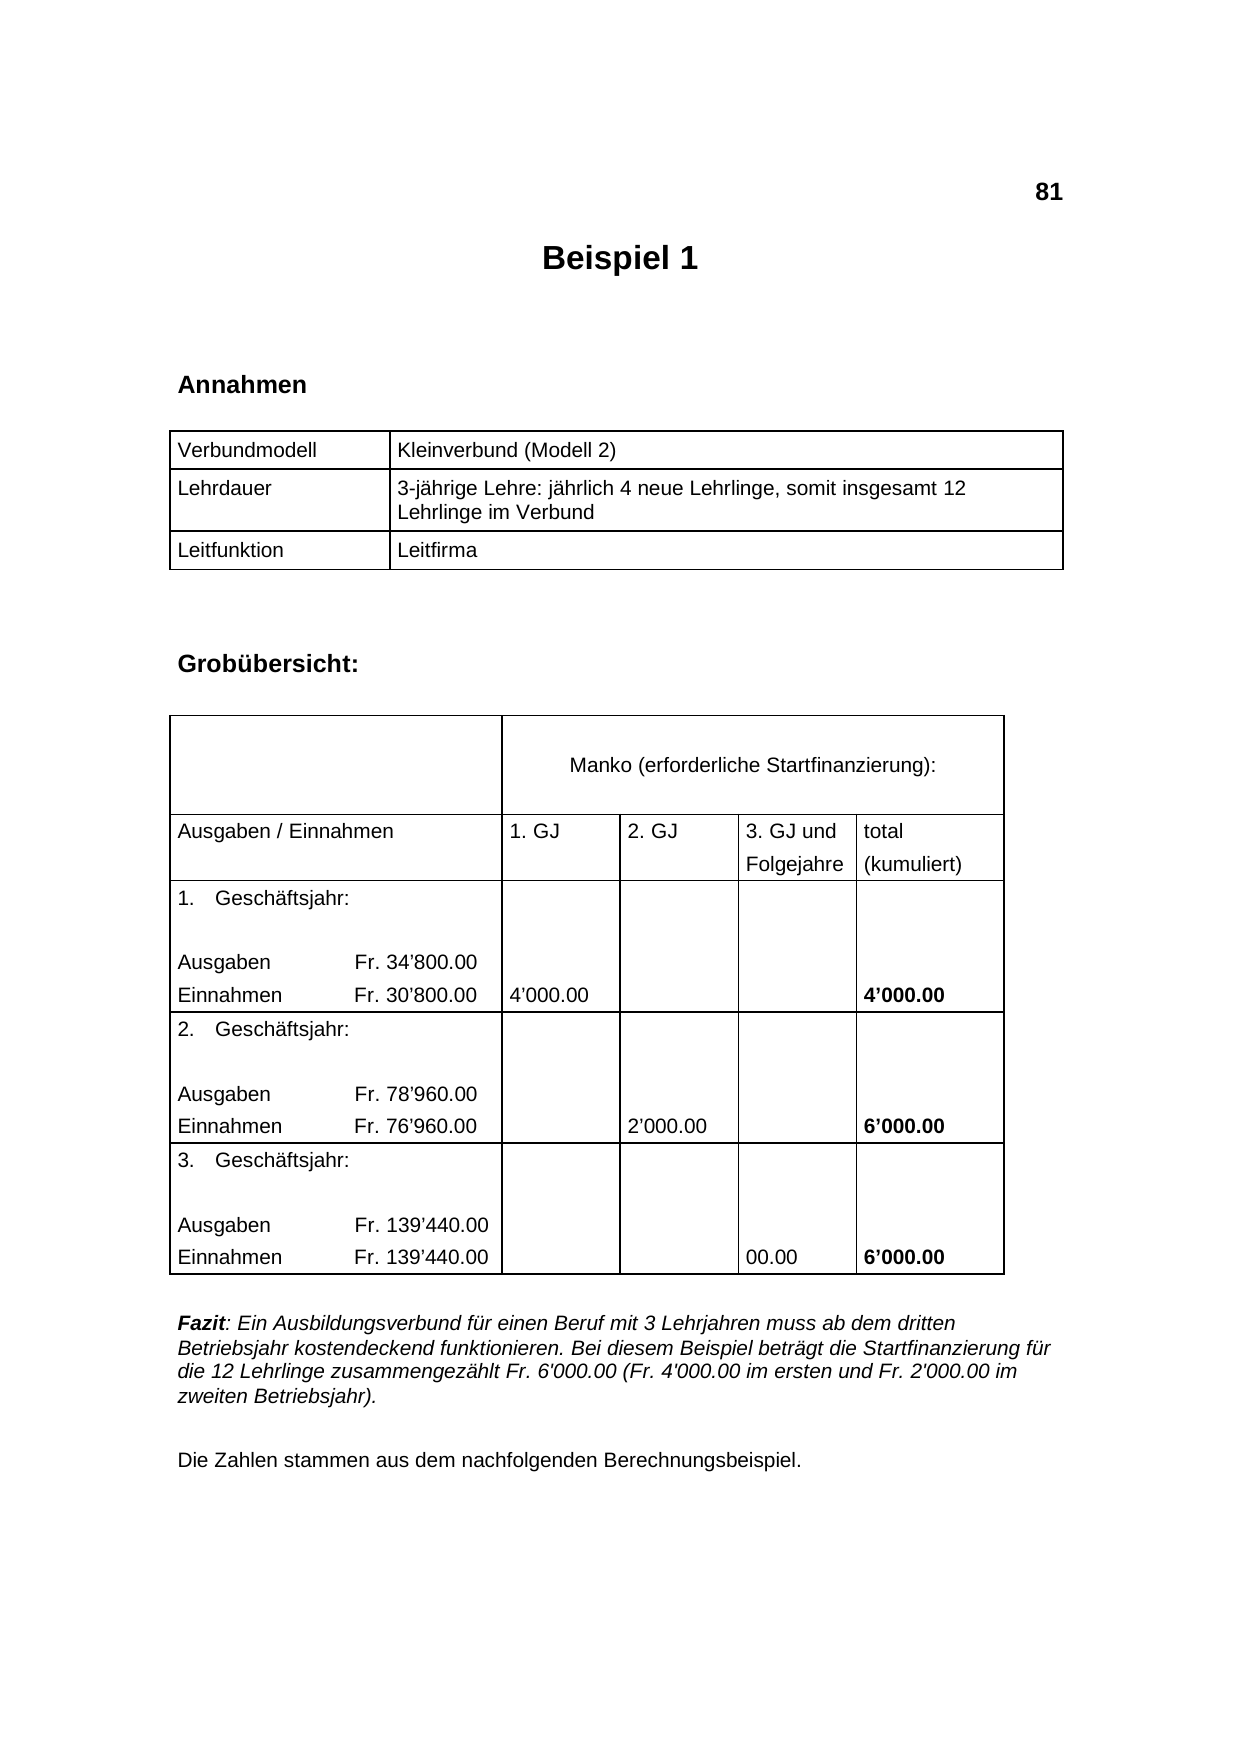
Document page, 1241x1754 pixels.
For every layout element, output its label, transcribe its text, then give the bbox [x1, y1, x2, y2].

table_cell Geschäftsjahr: Ausgaben Fr. 139’440.00 Einnahmen Fr. 139’440.00 [171, 1144, 501, 1273]
table_cell Leitfunktion [171, 532, 389, 568]
table_cell 6’000.00 [857, 1144, 1003, 1273]
table_cell 1. GJ [503, 815, 619, 880]
table_cell 3. GJ und Folgejahre [739, 815, 856, 880]
table_cell 2. GJ [621, 815, 738, 880]
text Annahmen [177, 370, 1063, 399]
table_cell 3-jährige Lehre: jährlich 4 neue Lehrlinge, somit insgesamt 12 Lehrlinge im Verbund [391, 470, 1062, 530]
table_cell Lehrdauer [171, 470, 389, 530]
table_cell [621, 881, 738, 1011]
table_cell Ausgaben / Einnahmen [171, 815, 501, 880]
table_cell Leitfirma [391, 532, 1062, 568]
table_cell 00.00 [739, 1144, 856, 1273]
table_cell total (kumuliert) [857, 815, 1003, 880]
table_header Kleinverbund (Modell 2) [391, 432, 1062, 468]
table_cell [739, 1013, 856, 1142]
table_cell [503, 1144, 619, 1273]
table_cell 4’000.00 [503, 881, 619, 1011]
text Beispiel 1 [177, 237, 1063, 276]
table_cell Geschäftsjahr: Ausgaben Fr. 78’960.00 Einnahmen Fr. 76’960.00 [171, 1013, 501, 1142]
table_header [171, 716, 501, 813]
text Fazit: Ein Ausbildungsverbund für einen Beruf mit 3 Lehrjahren muss ab dem dritten Betriebsjahr kostendeckend funktionieren. Bei diesem Beispiel beträgt die Startfinanzierung für die 12 Lehrlinge zusammengezählt Fr. 6'000.00 (Fr. 4'000.00 im ersten und Fr. 2'000.00 im zweiten Betriebsjahr). [177, 1311, 1063, 1408]
text 81 [177, 177, 1063, 206]
table_cell 6’000.00 [857, 1013, 1003, 1142]
table_cell [503, 1013, 619, 1142]
text Die Zahlen stammen aus dem nachfolgenden Berechnungsbeispiel. [177, 1448, 1063, 1472]
table_cell Geschäftsjahr: Ausgaben Fr. 34’800.00 Einnahmen Fr. 30’800.00 [171, 881, 501, 1011]
table_cell [739, 881, 856, 1011]
table_cell 4’000.00 [857, 881, 1003, 1011]
table_cell [621, 1144, 738, 1273]
table_header Manko (erforderliche Startfinanzierung): [503, 716, 1003, 813]
table_header Verbundmodell [171, 432, 389, 468]
table_cell 2’000.00 [621, 1013, 738, 1142]
text Grobübersicht: [177, 649, 1063, 678]
